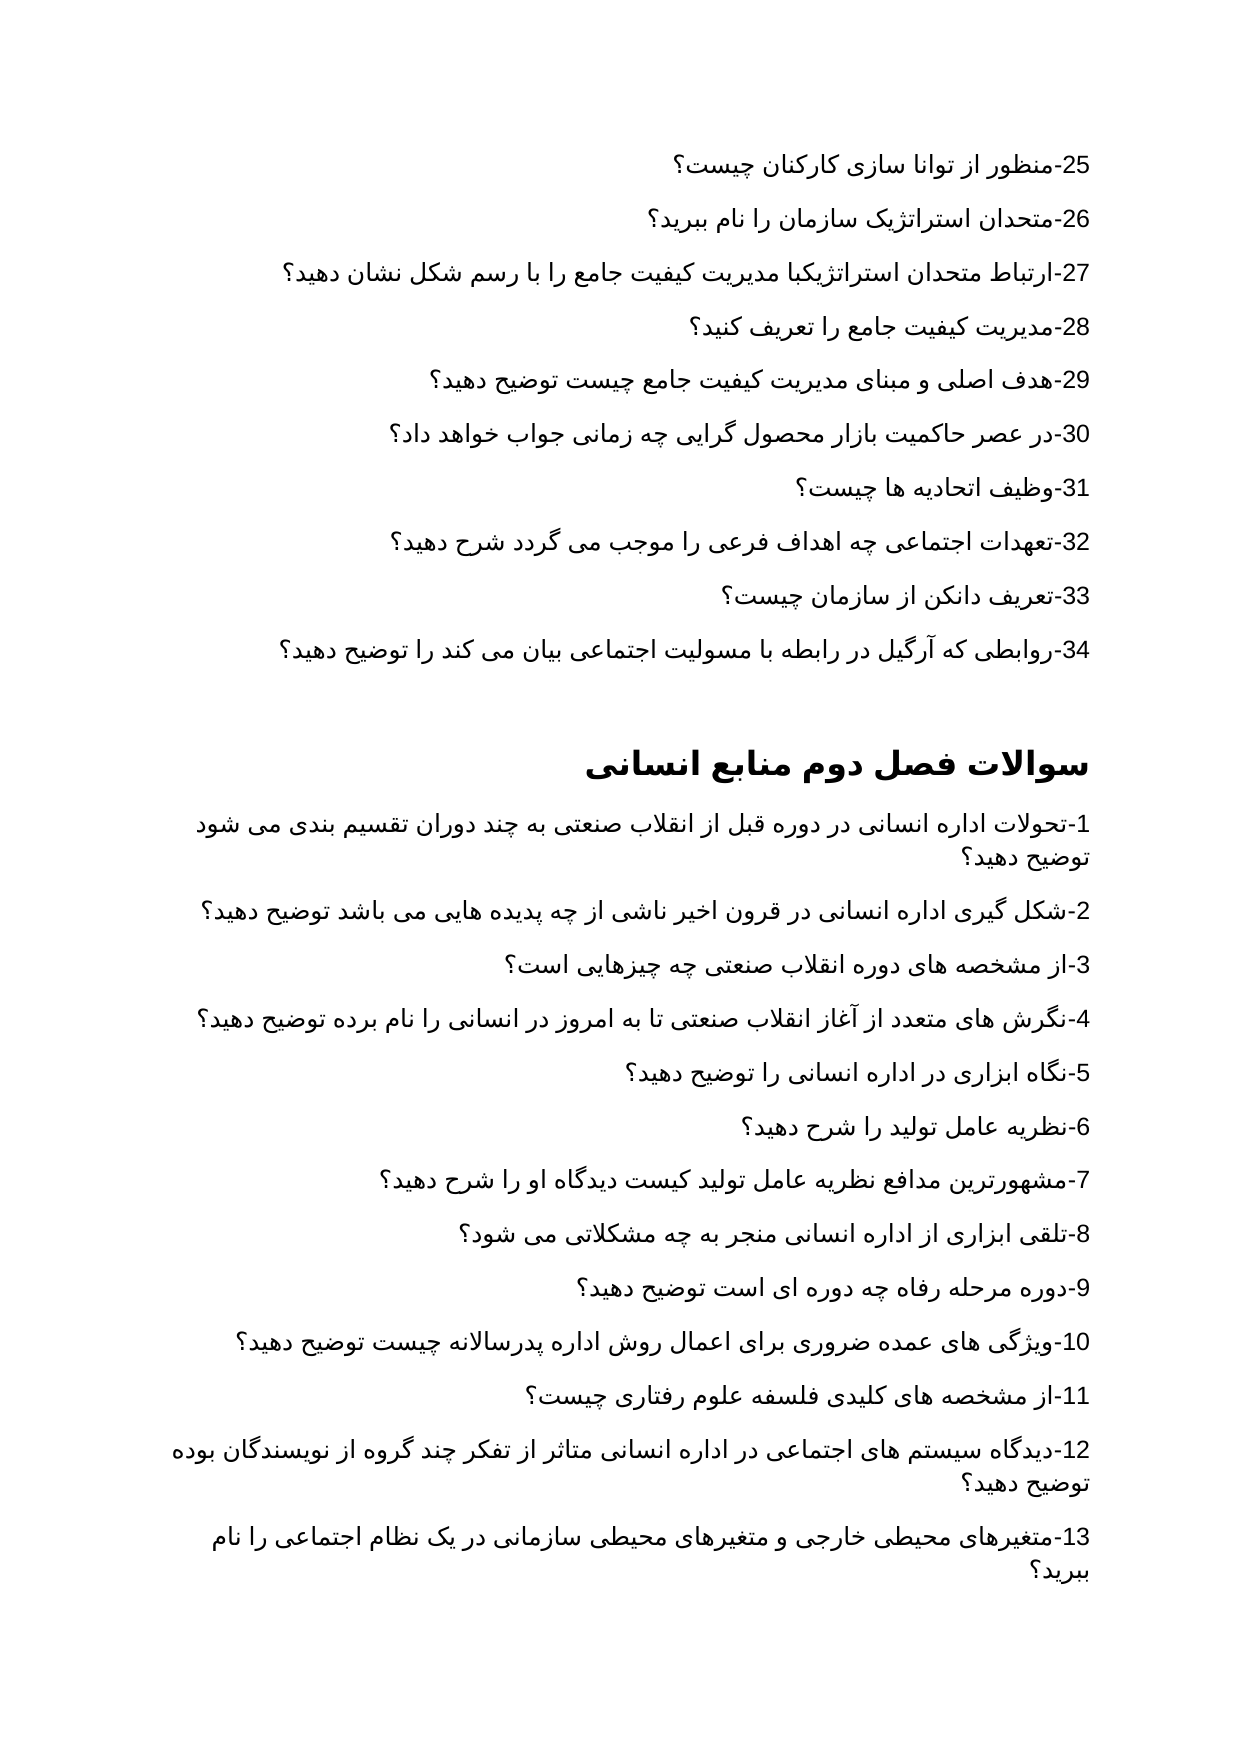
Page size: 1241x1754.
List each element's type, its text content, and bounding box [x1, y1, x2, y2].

text 3-از مشخصه های دوره انقلاب صنعتی چه چیزهایی است؟ [150, 950, 1090, 979]
text 13-متغیرهای محیطی خارجی و متغیرهای محیطی سازمانی در یک نظام اجتماعی را نام ببرید؟ [150, 1522, 1090, 1583]
text 25-منظور از توانا سازی کارکنان چیست؟ [150, 150, 1090, 179]
text 30-در عصر حاکمیت بازار محصول گرایی چه زمانی جواب خواهد داد؟ [150, 419, 1090, 448]
text 28-مدیریت کیفیت جامع را تعریف کنید؟ [150, 312, 1090, 340]
text 29-هدف اصلی و مبنای مدیریت کیفیت جامع چیست توضیح دهید؟ [150, 365, 1090, 394]
text 1-تحولات اداره انسانی در دوره قبل از انقلاب صنعتی به چند دوران تقسیم بندی می شود توضیح دهید؟ [150, 809, 1090, 871]
text 6-نظریه عامل تولید را شرح دهید؟ [150, 1112, 1090, 1140]
text 12-دیدگاه سیستم های اجتماعی در اداره انسانی متاثر از تفکر چند گروه از نویسندگان بوده توضیح دهید؟ [150, 1435, 1090, 1497]
text 5-نگاه ابزاری در اداره انسانی را توضیح دهید؟ [150, 1058, 1090, 1087]
text 4-نگرش های متعدد از آغاز انقلاب صنعتی تا به امروز در انسانی را نام برده توضیح دهید؟ [150, 1004, 1090, 1033]
text 27-ارتباط متحدان استراتژیکبا مدیریت کیفیت جامع را با رسم شکل نشان دهید؟ [150, 258, 1090, 286]
text 34-روابطی که آرگیل در رابطه با مسولیت اجتماعی بیان می کند را توضیح دهید؟ [150, 635, 1090, 663]
text 31-وظیف اتحادیه ها چیست؟ [150, 473, 1090, 502]
text سوالات فصل دوم منابع انسانی [150, 744, 1090, 783]
text 9-دوره مرحله رفاه چه دوره ای است توضیح دهید؟ [150, 1273, 1090, 1302]
text 26-متحدان استراتژیک سازمان را نام ببرید؟ [150, 204, 1090, 233]
text 7-مشهورترین مدافع نظریه عامل تولید کیست دیدگاه او را شرح دهید؟ [150, 1166, 1090, 1194]
text 10-ویژگی های عمده ضروری برای اعمال روش اداره پدرسالانه چیست توضیح دهید؟ [150, 1327, 1090, 1356]
text 8-تلقی ابزاری از اداره انسانی منجر به چه مشکلاتی می شود؟ [150, 1219, 1090, 1248]
text 32-تعهدات اجتماعی چه اهداف فرعی را موجب می گردد شرح دهید؟ [150, 527, 1090, 556]
text 11-از مشخصه های کلیدی فلسفه علوم رفتاری چیست؟ [150, 1381, 1090, 1410]
text 2-شکل گیری اداره انسانی در قرون اخیر ناشی از چه پدیده هایی می باشد توضیح دهید؟ [150, 896, 1090, 925]
text 33-تعریف دانکن از سازمان چیست؟ [150, 581, 1090, 609]
